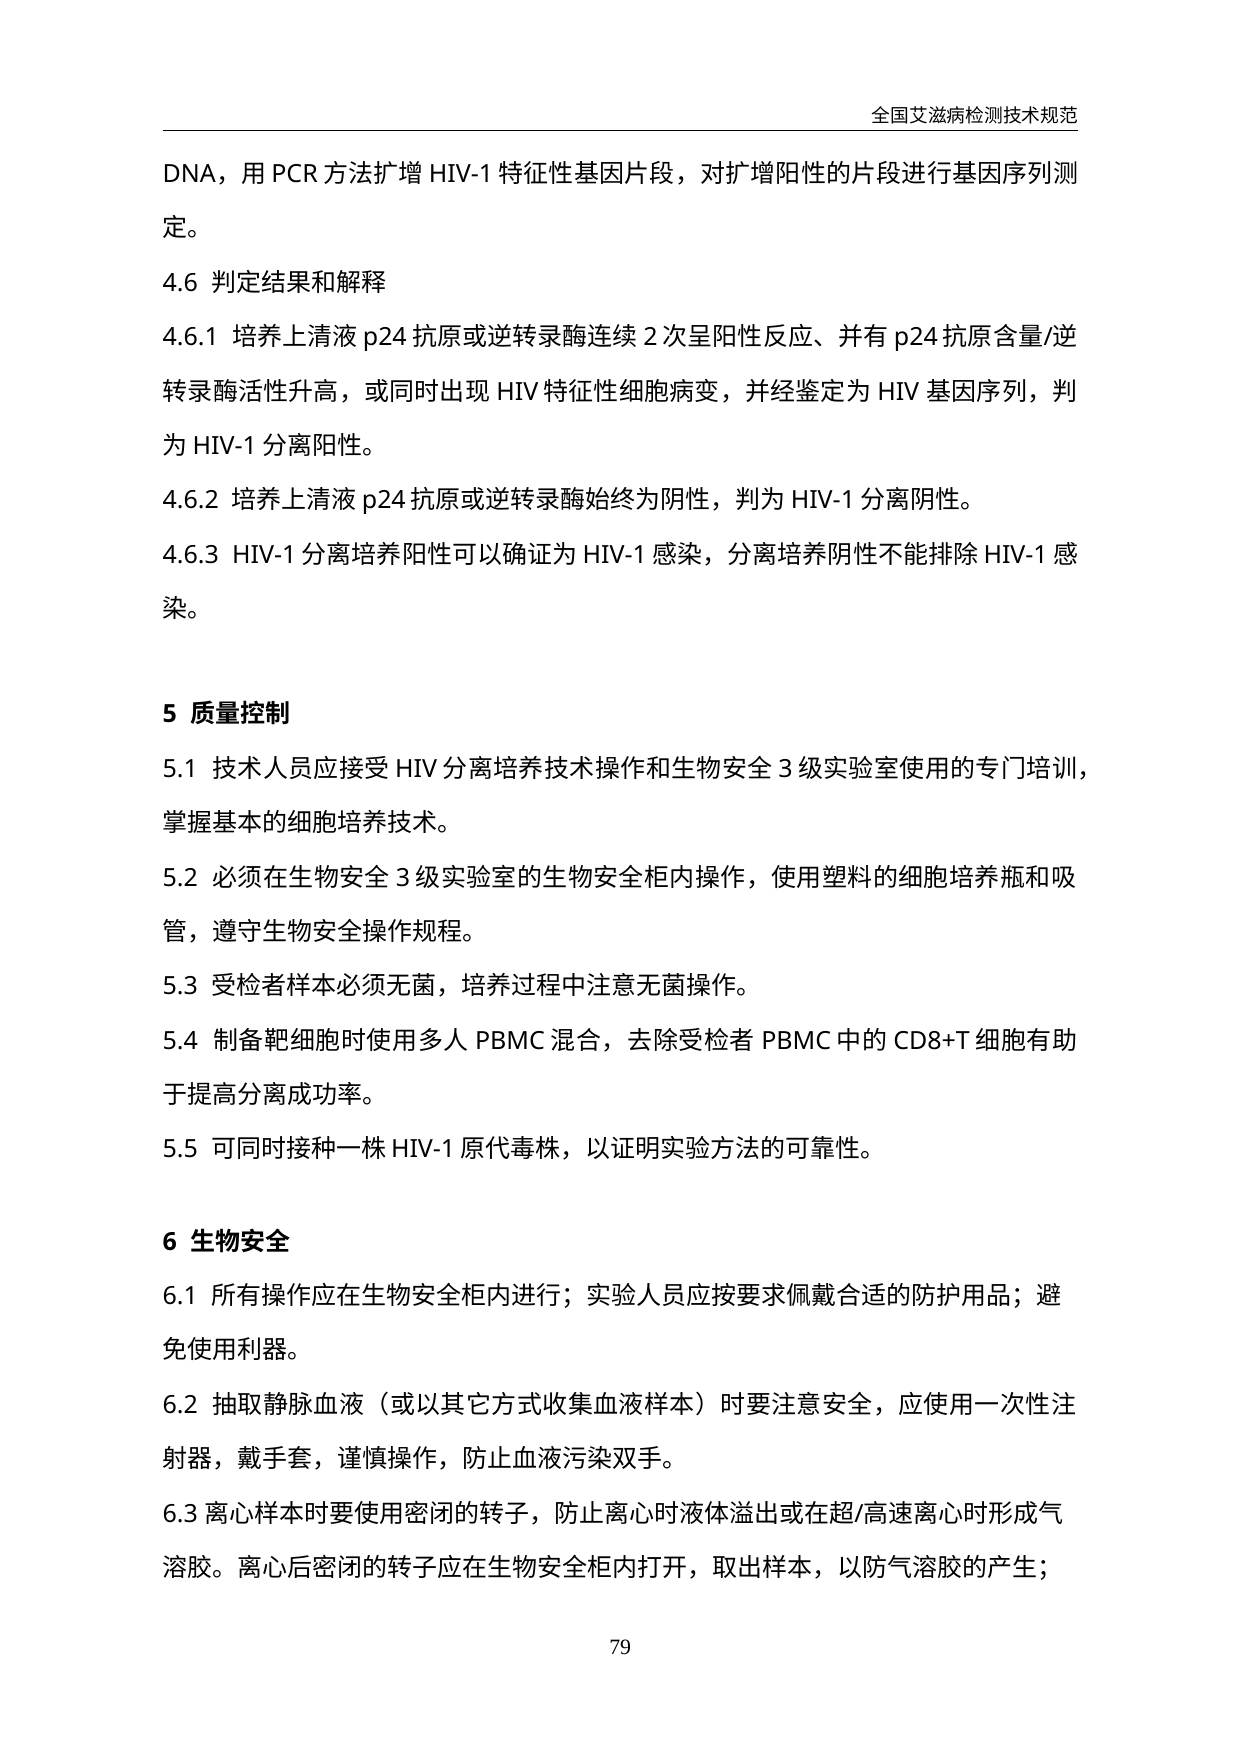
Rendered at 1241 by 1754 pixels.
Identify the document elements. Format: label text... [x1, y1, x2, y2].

text 4.6.3 HIV-1分离培养阳性可以确证为HIV-1感染，分离培养阴性不能排除HIV-1感染。 [162, 534, 1078, 625]
text 6.1 所有操作应在生物安全柜内进行；实验人员应按要求佩戴合适的防护用品；避免使用利器。 [162, 1276, 1078, 1366]
text 4.6.1 培养上清液p24抗原或逆转录酶连续2次呈阳性反应、并有p24抗原含量/逆转录酶活性升高，或同时出现HIV特征性细胞病变，并经鉴定为HIV 基因序列，判为HIV-1分离阳性。 [162, 317, 1078, 462]
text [162, 153, 1078, 244]
text 5.1 技术人员应接受HIV分离培养技术操作和生物安全3级实验室使用的专门培训，掌握基本的细胞培养技术。 [162, 748, 1078, 839]
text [162, 1493, 1078, 1584]
text 4.6.2 培养上清液p24抗原或逆转录酶始终为阴性，判为HIV-1分离阴性。 [162, 480, 1078, 516]
text 5.2 必须在生物安全3级实验室的生物安全柜内操作，使用塑料的细胞培养瓶和吸管，遵守生物安全操作规程。 [162, 857, 1078, 948]
text 5.5 可同时接种一株HIV-1原代毒株，以证明实验方法的可靠性。 [162, 1129, 1078, 1165]
text 4.6 判定结果和解释 [162, 262, 1078, 298]
subtitle 5 质量控制 [162, 694, 1188, 730]
text 5.4 制备靶细胞时使用多人PBMC混合，去除受检者PBMC中的CD8+T细胞有助于提高分离成功率。 [162, 1020, 1078, 1111]
text 6.2 抽取静脉血液（或以其它方式收集血液样本）时要注意安全，应使用一次性注射器，戴手套，谨慎操作，防止血液污染双手。 [162, 1384, 1078, 1475]
text 5.3 受检者样本必须无菌，培养过程中注意无菌操作。 [162, 966, 1078, 1002]
subtitle 6 生物安全 [162, 1221, 1188, 1257]
